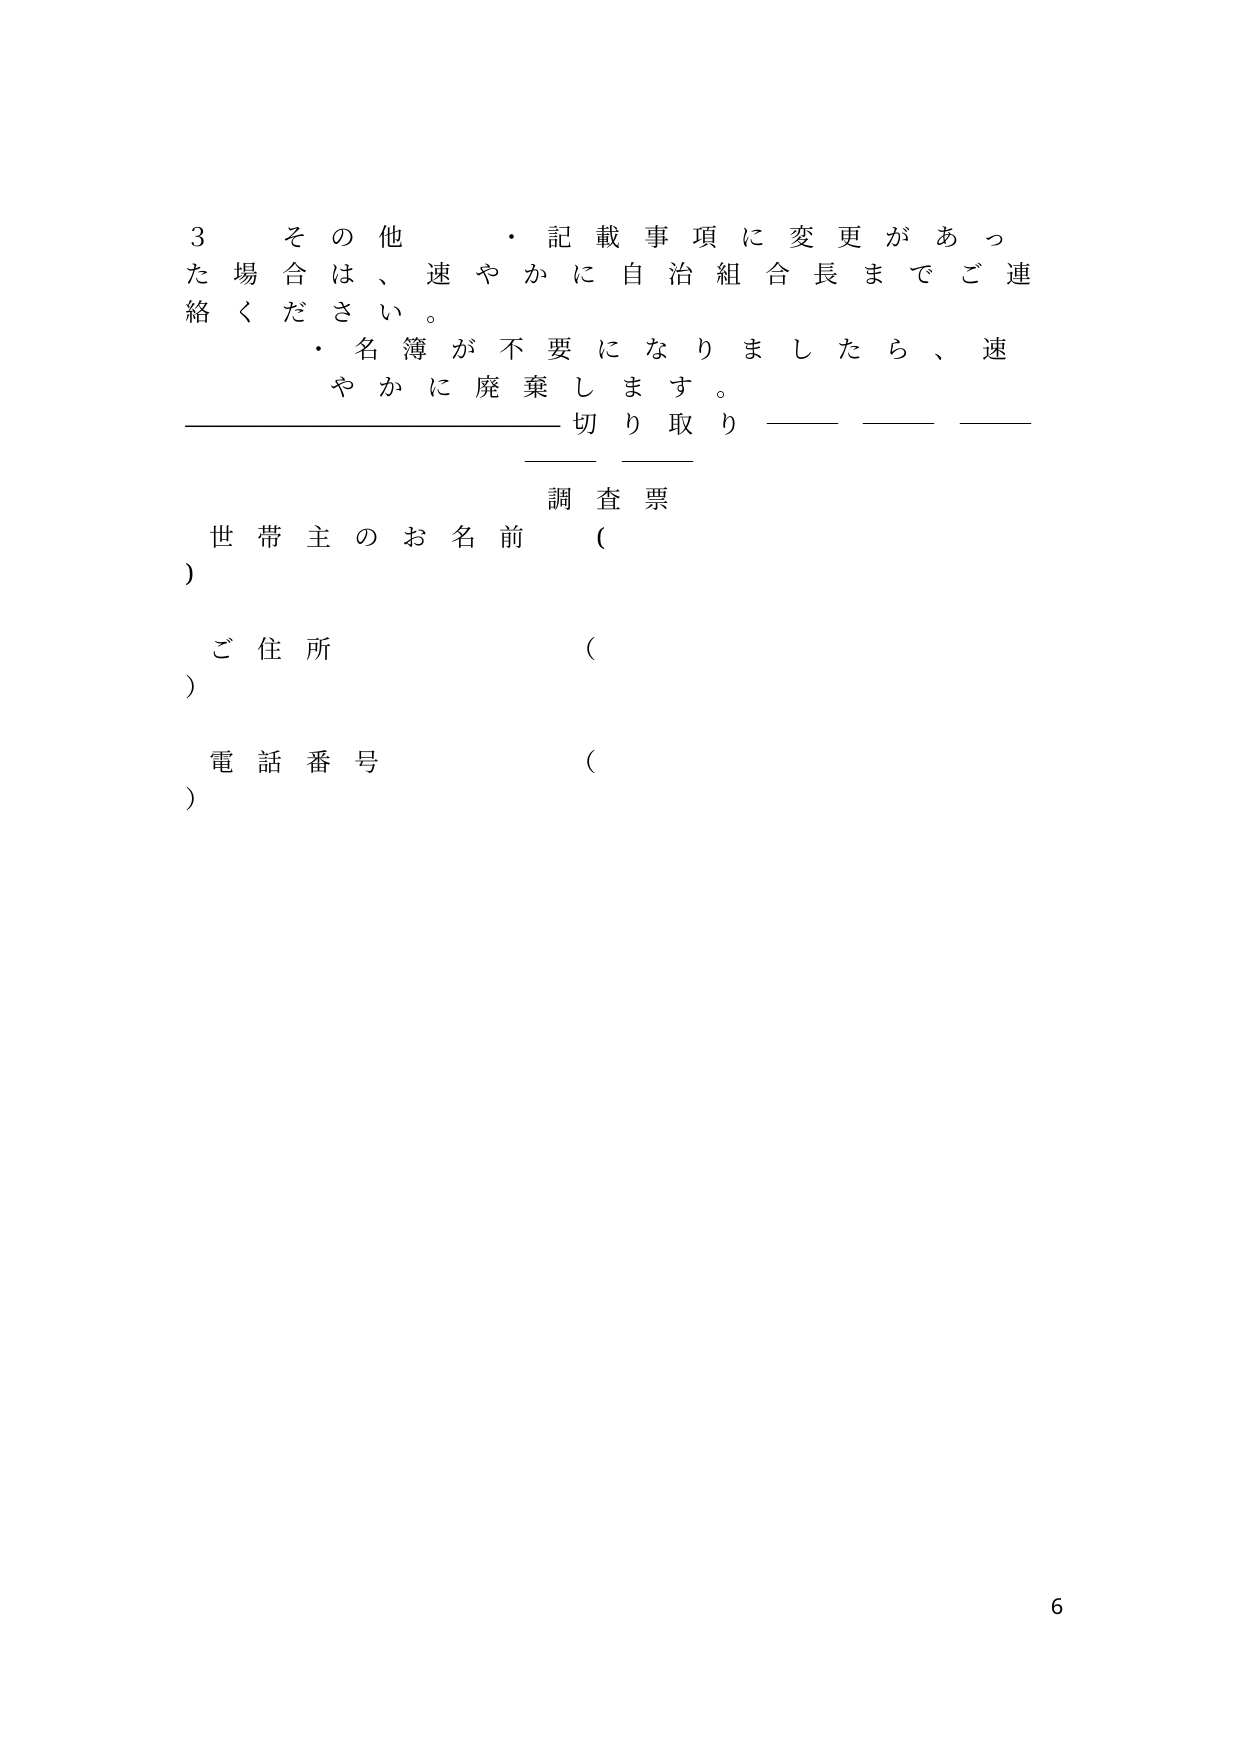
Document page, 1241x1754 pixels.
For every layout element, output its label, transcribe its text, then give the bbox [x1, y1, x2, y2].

text ―――――――――――――――切り取り――――――――――――――― [185, 404, 1055, 479]
text ・名簿が不要になりましたら、速やかに廃棄します。 [289, 329, 1055, 404]
text 世帯主のお名前 ( ) [185, 517, 1055, 592]
text ３ その他 ・記載事項に変更があった場合は、速やかに自治組合長までご連絡ください。 [185, 217, 1055, 329]
text 電話番号 （ ） [185, 742, 1055, 817]
text ご住所 （ ） [185, 629, 1055, 704]
text 調査票 [185, 479, 1055, 517]
